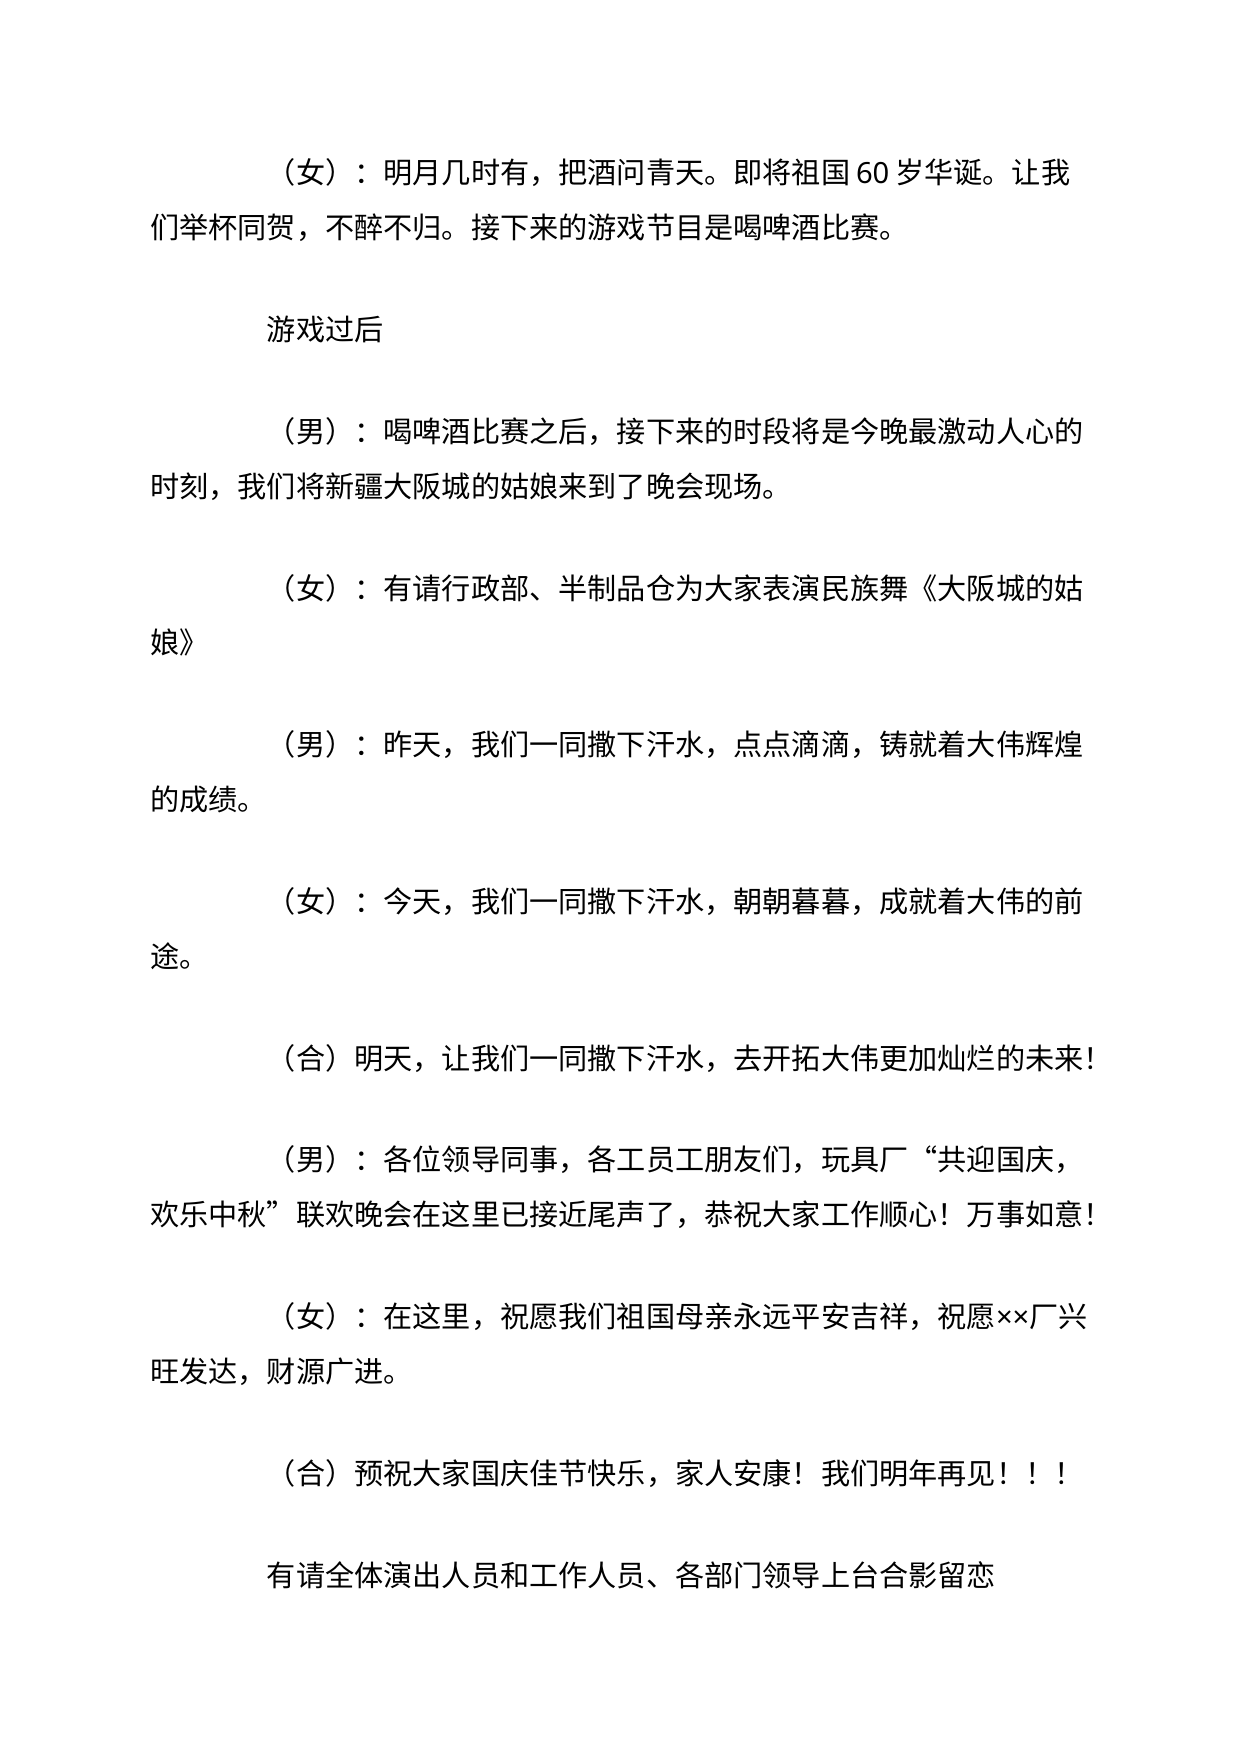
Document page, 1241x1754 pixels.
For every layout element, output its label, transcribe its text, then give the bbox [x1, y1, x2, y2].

text （女）：在这里，祝愿我们祖国母亲永远平安吉祥，祝愿××厂兴旺发达，财源广进。 [150, 1294, 1090, 1391]
text （合）预祝大家国庆佳节快乐，家人安康！我们明年再见！！！ [150, 1450, 1090, 1493]
text 有请全体演出人员和工作人员、各部门领导上台合影留恋 [150, 1552, 1090, 1594]
text （合）明天，让我们一同撒下汗水，去开拓大伟更加灿烂的未来！ [150, 1035, 1090, 1077]
text （男）：昨天，我们一同撒下汗水，点点滴滴，铸就着大伟辉煌的成绩。 [150, 722, 1090, 819]
text （女）：明月几时有，把酒问青天。即将祖国60岁华诞。让我们举杯同贺，不醉不归。接下来的游戏节目是喝啤酒比赛。 [150, 150, 1090, 247]
text （男）：喝啤酒比赛之后，接下来的时段将是今晚最激动人心的时刻，我们将新疆大阪城的姑娘来到了晚会现场。 [150, 408, 1090, 506]
text （女）：有请行政部、半制品仓为大家表演民族舞《大阪城的姑娘》 [150, 565, 1090, 662]
text 游戏过后 [150, 307, 1090, 349]
text （女）：今天，我们一同撒下汗水，朝朝暮暮，成就着大伟的前途。 [150, 878, 1090, 976]
text （男）：各位领导同事，各工员工朋友们，玩具厂“共迎国庆，欢乐中秋”联欢晚会在这里已接近尾声了，恭祝大家工作顺心！万事如意！ [150, 1137, 1090, 1234]
